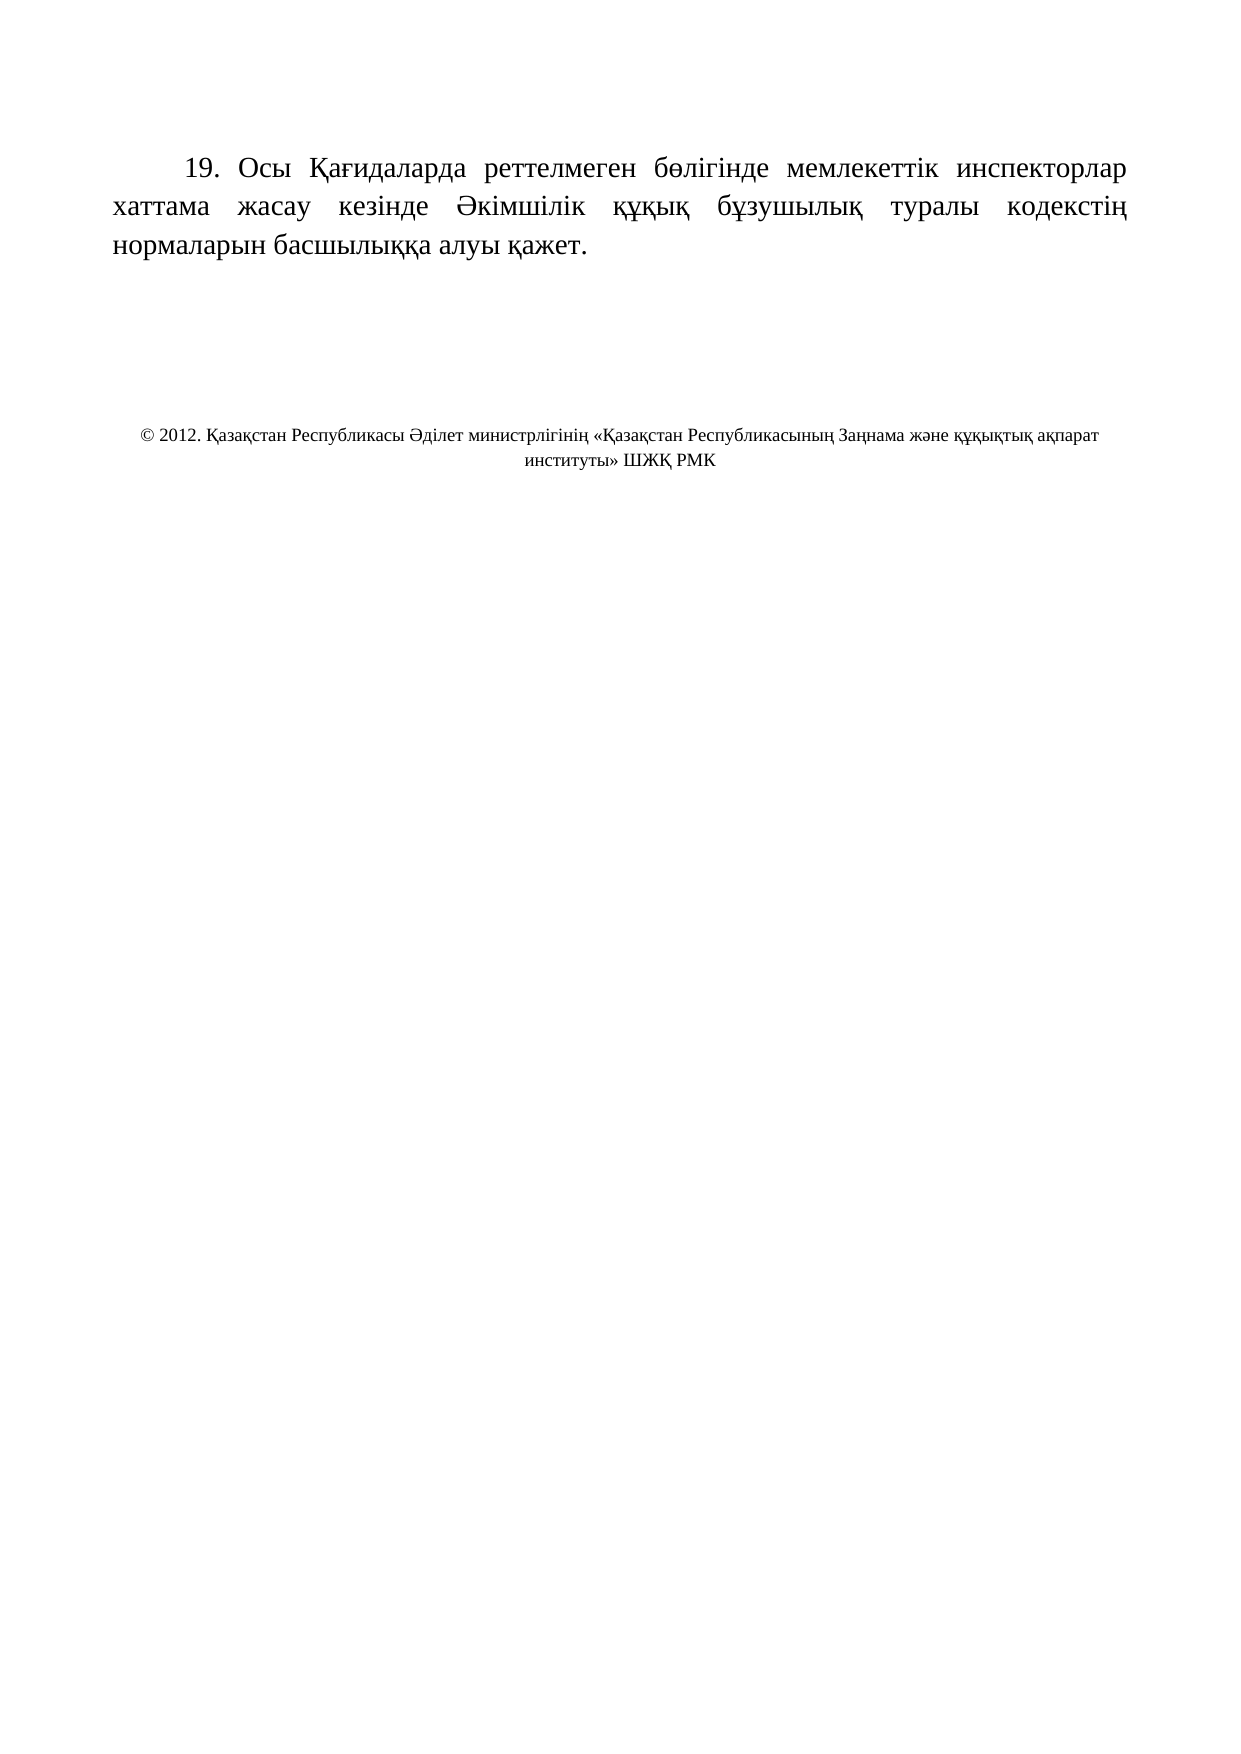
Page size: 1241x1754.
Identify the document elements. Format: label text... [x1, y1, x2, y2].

text © 2012. Қазақстан Республикасы Әділет министрлігінің «Қазақстан Республикасының Заңнама және құқықтық ақпарат институты» ШЖҚ РМК [112, 424, 1128, 470]
text 19. Осы Қағидаларда реттелмеген бөлігінде мемлекеттік инспекторлар хаттама жасау кезінде Әкімшілік құқық бұзушылық туралы кодекстің нормаларын басшылыққа алуы қажет. [112, 150, 1128, 261]
